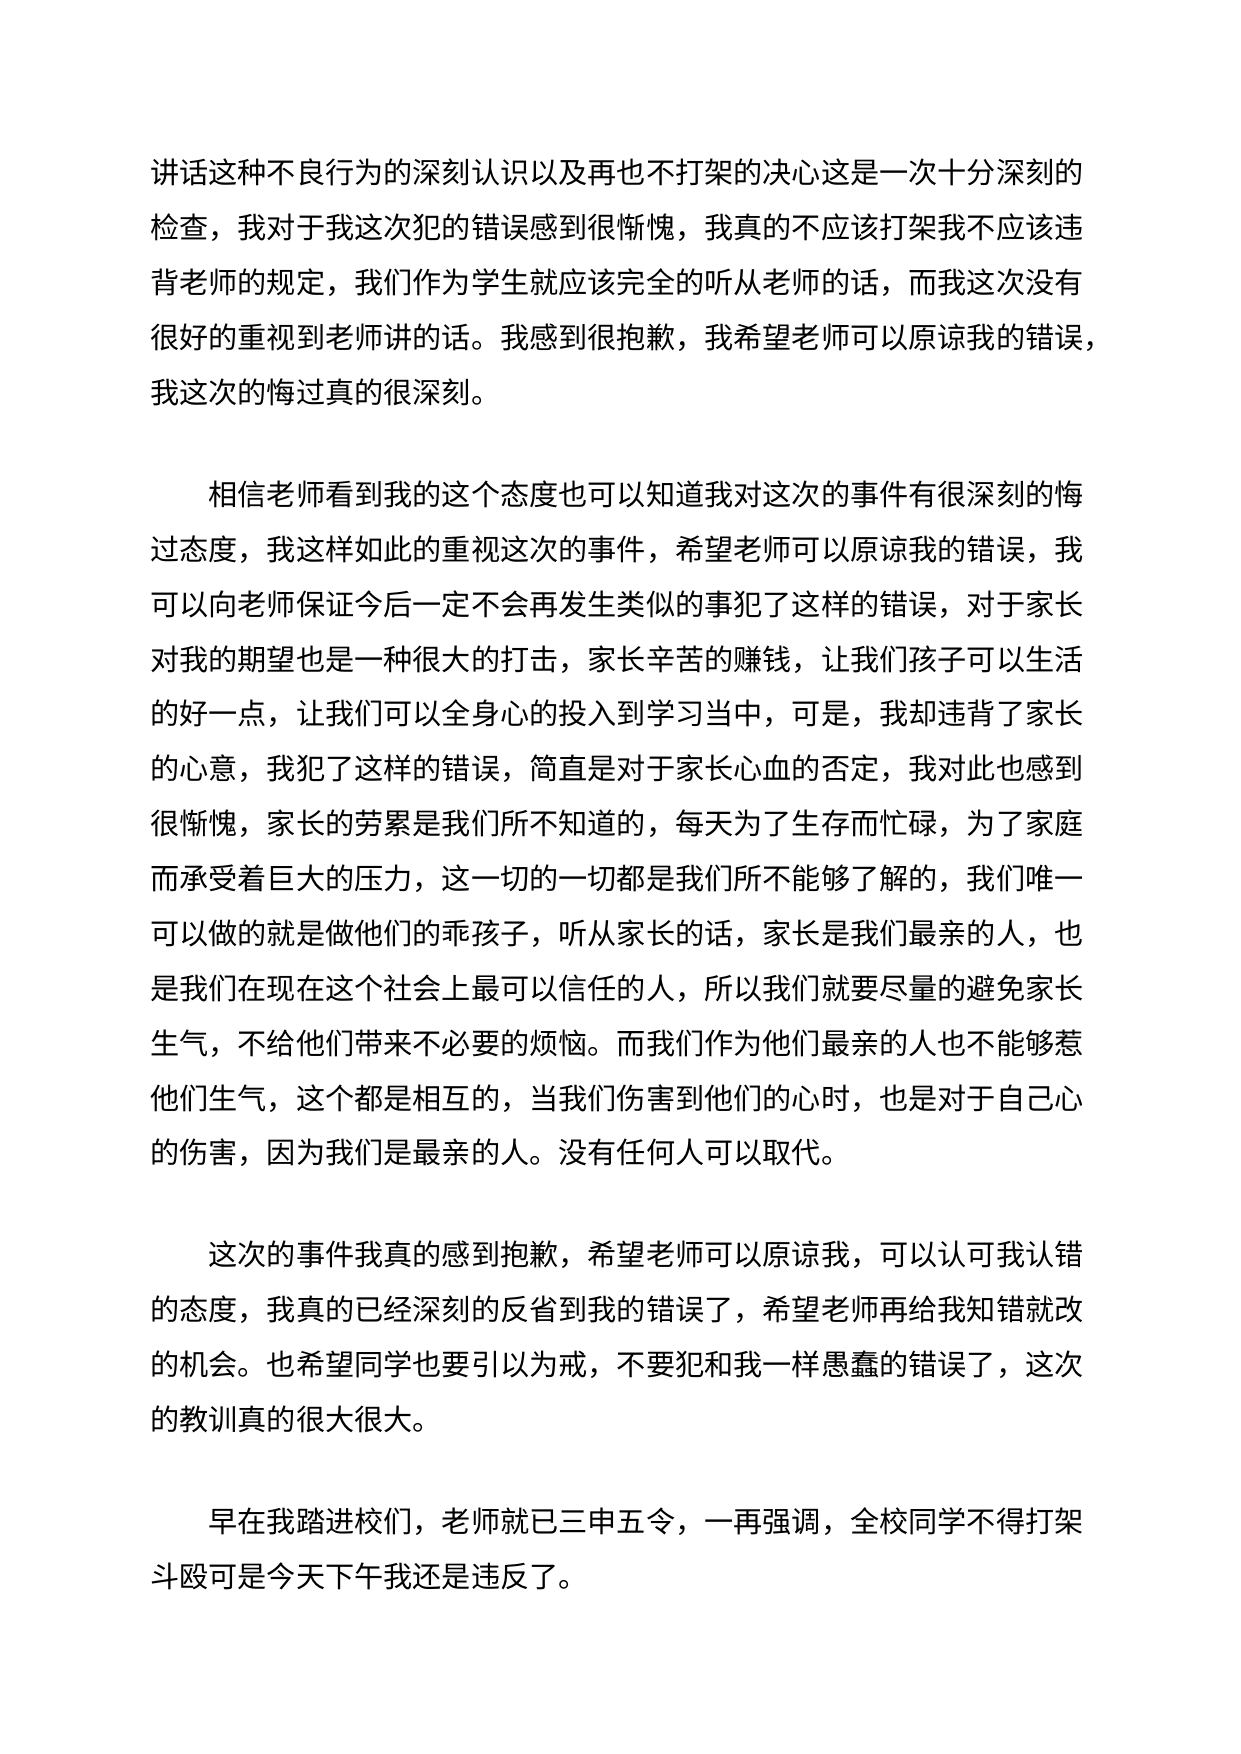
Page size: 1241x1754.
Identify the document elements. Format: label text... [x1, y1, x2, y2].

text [150, 150, 1090, 412]
text 这次的事件我真的感到抱歉，希望老师可以原谅我，可以认可我认错的态度，我真的已经深刻的反省到我的错误了，希望老师再给我知错就改的机会。也希望同学也要引以为戒，不要犯和我一样愚蠢的错误了，这次的教训真的很大很大。 [150, 1232, 1090, 1439]
text 相信老师看到我的这个态度也可以知道我对这次的事件有很深刻的悔过态度，我这样如此的重视这次的事件，希望老师可以原谅我的错误，我可以向老师保证今后一定不会再发生类似的事犯了这样的错误，对于家长对我的期望也是一种很大的打击，家长辛苦的赚钱，让我们孩子可以生活的好一点，让我们可以全身心的投入到学习当中，可是，我却违背了家长的心意，我犯了这样的错误，简直是对于家长心血的否定，我对此也感到很惭愧，家长的劳累是我们所不知道的，每天为了生存而忙碌，为了家庭而承受着巨大的压力，这一切的一切都是我们所不能够了解的，我们唯一可以做的就是做他们的乖孩子，听从家长的话，家长是我们最亲的人，也是我们在现在这个社会上最可以信任的人，所以我们就要尽量的避免家长生气，不给他们带来不必要的烦恼。而我们作为他们最亲的人也不能够惹他们生气，这个都是相互的，当我们伤害到他们的心时，也是对于自己心的伤害，因为我们是最亲的人。没有任何人可以取代。 [150, 471, 1090, 1172]
text 早在我踏进校们，老师就已三申五令，一再强调，全校同学不得打架斗殴可是今天下午我还是违反了。 [150, 1498, 1090, 1596]
